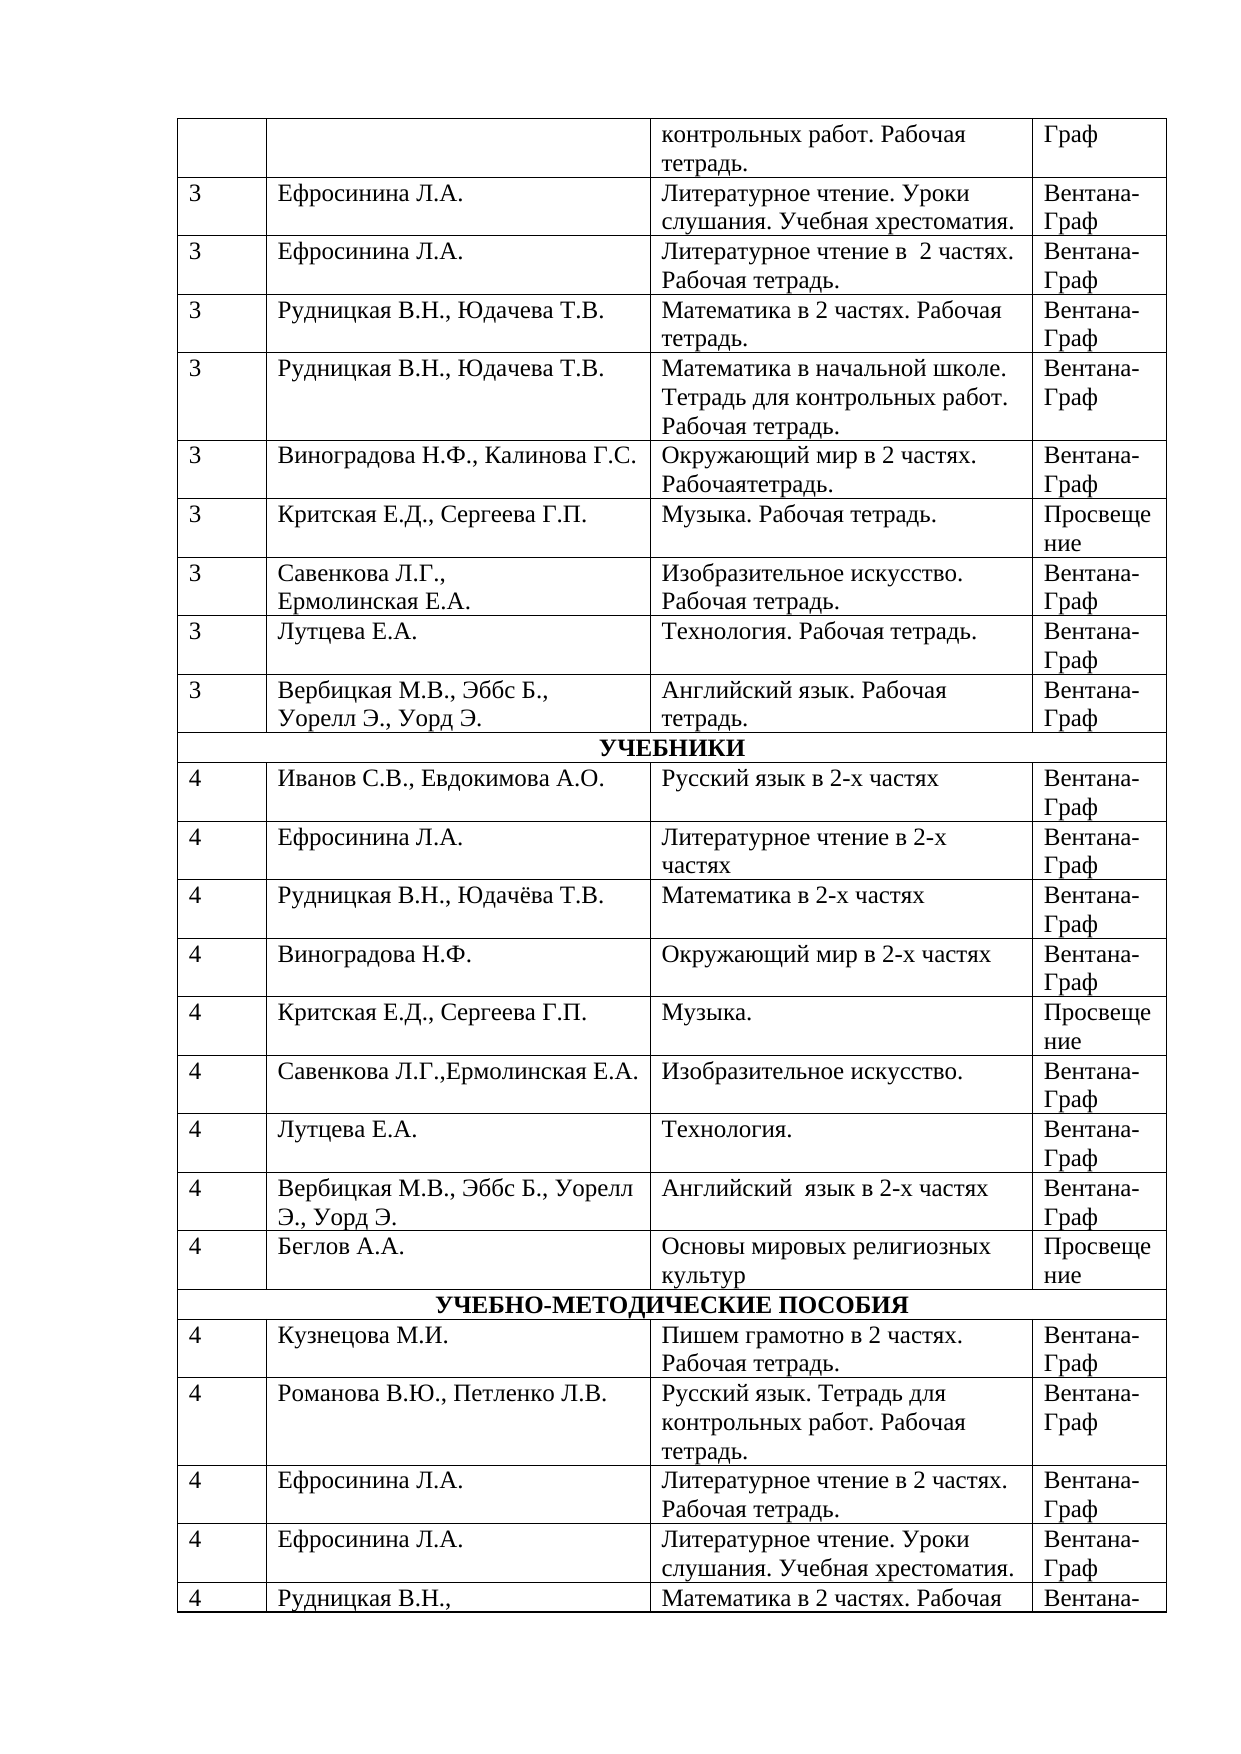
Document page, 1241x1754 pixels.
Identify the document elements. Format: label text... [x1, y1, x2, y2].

table_cell Вентана-Граф [1033, 295, 1166, 352]
table_cell 4 [178, 939, 266, 996]
table_cell Кузнецова М.И. [267, 1320, 650, 1377]
table_cell Лутцева Е.А. [267, 1114, 650, 1172]
table_cell Английский язык в 2-х частях [651, 1173, 1032, 1230]
table_cell Вербицкая М.В., Эббс Б., Уорелл Э., Уорд Э. [267, 675, 650, 732]
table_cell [651, 119, 1032, 177]
table_cell 4 [178, 1583, 266, 1611]
table_cell УЧЕБНО-МЕТОДИЧЕСКИЕ ПОСОБИЯ [178, 1290, 1166, 1319]
table_cell Вербицкая М.В., Эббс Б., Уорелл Э., Уорд Э. [267, 1173, 650, 1230]
table_cell Вентана-Граф [1033, 119, 1166, 177]
table_cell 3 [178, 178, 266, 235]
table_cell Вентана-Граф [1033, 616, 1166, 674]
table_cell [267, 119, 650, 177]
table_cell Литературное чтение в 2 частях. Рабочая тетрадь. [651, 1466, 1032, 1523]
table_cell Критская Е.Д., Сергеева Г.П. [267, 997, 650, 1055]
table_cell Вентана-Граф [1033, 939, 1166, 996]
table_cell Литературное чтение в 2-х частях [651, 822, 1032, 879]
table_cell 4 [178, 1524, 266, 1582]
table_cell Ефросинина Л.А. [267, 1466, 650, 1523]
table_cell Вентана-Граф [1033, 675, 1166, 732]
table_cell Вентана-Граф [1033, 1466, 1166, 1523]
table_cell Вентана-Граф [1033, 1583, 1166, 1611]
table_cell Изобразительное искусство. Рабочая тетрадь. [651, 558, 1032, 615]
table_cell Просвещение [1033, 499, 1166, 557]
table_cell Математика в 2-х частях [651, 880, 1032, 938]
table_cell Виноградова Н.Ф. [267, 939, 650, 996]
table_cell Ефросинина Л.А. [267, 822, 650, 879]
table_cell 4 [178, 1173, 266, 1230]
table_cell Пишем грамотно в 2 частях. Рабочая тетрадь. [651, 1320, 1032, 1377]
table_cell Русский язык в 2-х частях [651, 763, 1032, 821]
table_cell 4 [178, 1466, 266, 1523]
table_cell Вентана-Граф [1033, 763, 1166, 821]
table_cell Рудницкая В.Н., Юдачева Т.В. [267, 353, 650, 439]
table_cell Литературное чтение. Уроки слушания. Учебная хрестоматия. [651, 1524, 1032, 1582]
table_cell 4 [178, 763, 266, 821]
table_cell Музыка. Рабочая тетрадь. [651, 499, 1032, 557]
table_cell Просвещение [1033, 997, 1166, 1055]
table_cell 3 [178, 441, 266, 498]
table_cell 3 [178, 295, 266, 352]
table_cell Окружающий мир в 2 частях. Рабочаятетрадь. [651, 441, 1032, 498]
table_cell Вентана-Граф [1033, 1056, 1166, 1113]
table_cell Окружающий мир в 2-х частях [651, 939, 1032, 996]
table_cell Беглов А.А. [267, 1231, 650, 1289]
table_cell Рудницкая В.Н., Юдачева Т.В. [267, 295, 650, 352]
table_cell Виноградова Н.Ф., Калинова Г.С. [267, 441, 650, 498]
table_cell Вентана-Граф [1033, 1378, 1166, 1464]
table_cell Литературное чтение. Уроки слушания. Учебная хрестоматия. [651, 178, 1032, 235]
table_cell Вентана-Граф [1033, 1173, 1166, 1230]
table_cell Савенкова Л.Г., Ермолинская Е.А. [267, 558, 650, 615]
table_cell 4 [178, 1056, 266, 1113]
table_cell Романова В.Ю., Петленко Л.В. [267, 1378, 650, 1464]
table_cell Технология. [651, 1114, 1032, 1172]
table_cell Вентана-Граф [1033, 1524, 1166, 1582]
table_cell Вентана-Граф [1033, 178, 1166, 235]
table_cell 3 [178, 236, 266, 294]
table_cell Вентана-Граф [1033, 558, 1166, 615]
table_cell 4 [178, 1231, 266, 1289]
table_cell 4 [178, 1320, 266, 1377]
table_cell Рудницкая В.Н., Юдачёва Т.В. [267, 880, 650, 938]
table_cell Ефросинина Л.А. [267, 1524, 650, 1582]
table_cell Вентана-Граф [1033, 822, 1166, 879]
table_cell Вентана-Граф [1033, 1320, 1166, 1377]
table_cell Вентана-Граф [1033, 236, 1166, 294]
table_cell Вентана-Граф [1033, 441, 1166, 498]
table_cell Лутцева Е.А. [267, 616, 650, 674]
table_cell 4 [178, 822, 266, 879]
table_cell Математика в 2 частях. Рабочая тетрадь. [651, 295, 1032, 352]
table_cell 4 [178, 997, 266, 1055]
table_cell Изобразительное искусство. [651, 1056, 1032, 1113]
table_cell Русский язык. Тетрадь для контрольных работ. Рабочая тетрадь. [651, 1378, 1032, 1464]
table_cell 3 [178, 499, 266, 557]
table_cell Английский язык. Рабочая тетрадь. [651, 675, 1032, 732]
table_cell Критская Е.Д., Сергеева Г.П. [267, 499, 650, 557]
table_cell Ефросинина Л.А. [267, 178, 650, 235]
table_cell 3 [178, 616, 266, 674]
table_cell Вентана-Граф [1033, 353, 1166, 439]
table_cell 3 [178, 558, 266, 615]
table_cell Математика в начальной школе. Тетрадь для контрольных работ. Рабочая тетрадь. [651, 353, 1032, 439]
table_cell Технология. Рабочая тетрадь. [651, 616, 1032, 674]
table_cell Литературное чтение в 2 частях. Рабочая тетрадь. [651, 236, 1032, 294]
table_cell Вентана-Граф [1033, 880, 1166, 938]
table_cell Вентана-Граф [1033, 1114, 1166, 1172]
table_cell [651, 1583, 1032, 1611]
table_cell Музыка. [651, 997, 1032, 1055]
table_cell Рудницкая В.Н., [267, 1583, 650, 1611]
table_cell 4 [178, 1378, 266, 1464]
table_cell Савенкова Л.Г.,Ермолинская Е.А. [267, 1056, 650, 1113]
table_cell УЧЕБНИКИ [178, 733, 1166, 762]
table_cell Основы мировых религиозных культур [651, 1231, 1032, 1289]
table_cell Иванов С.В., Евдокимова А.О. [267, 763, 650, 821]
table_cell Просвещение [1033, 1231, 1166, 1289]
table_cell 3 [178, 119, 266, 177]
table_cell 3 [178, 353, 266, 439]
table_cell 4 [178, 1114, 266, 1172]
table_cell Ефросинина Л.А. [267, 236, 650, 294]
table_cell 4 [178, 880, 266, 938]
table_cell 3 [178, 675, 266, 732]
